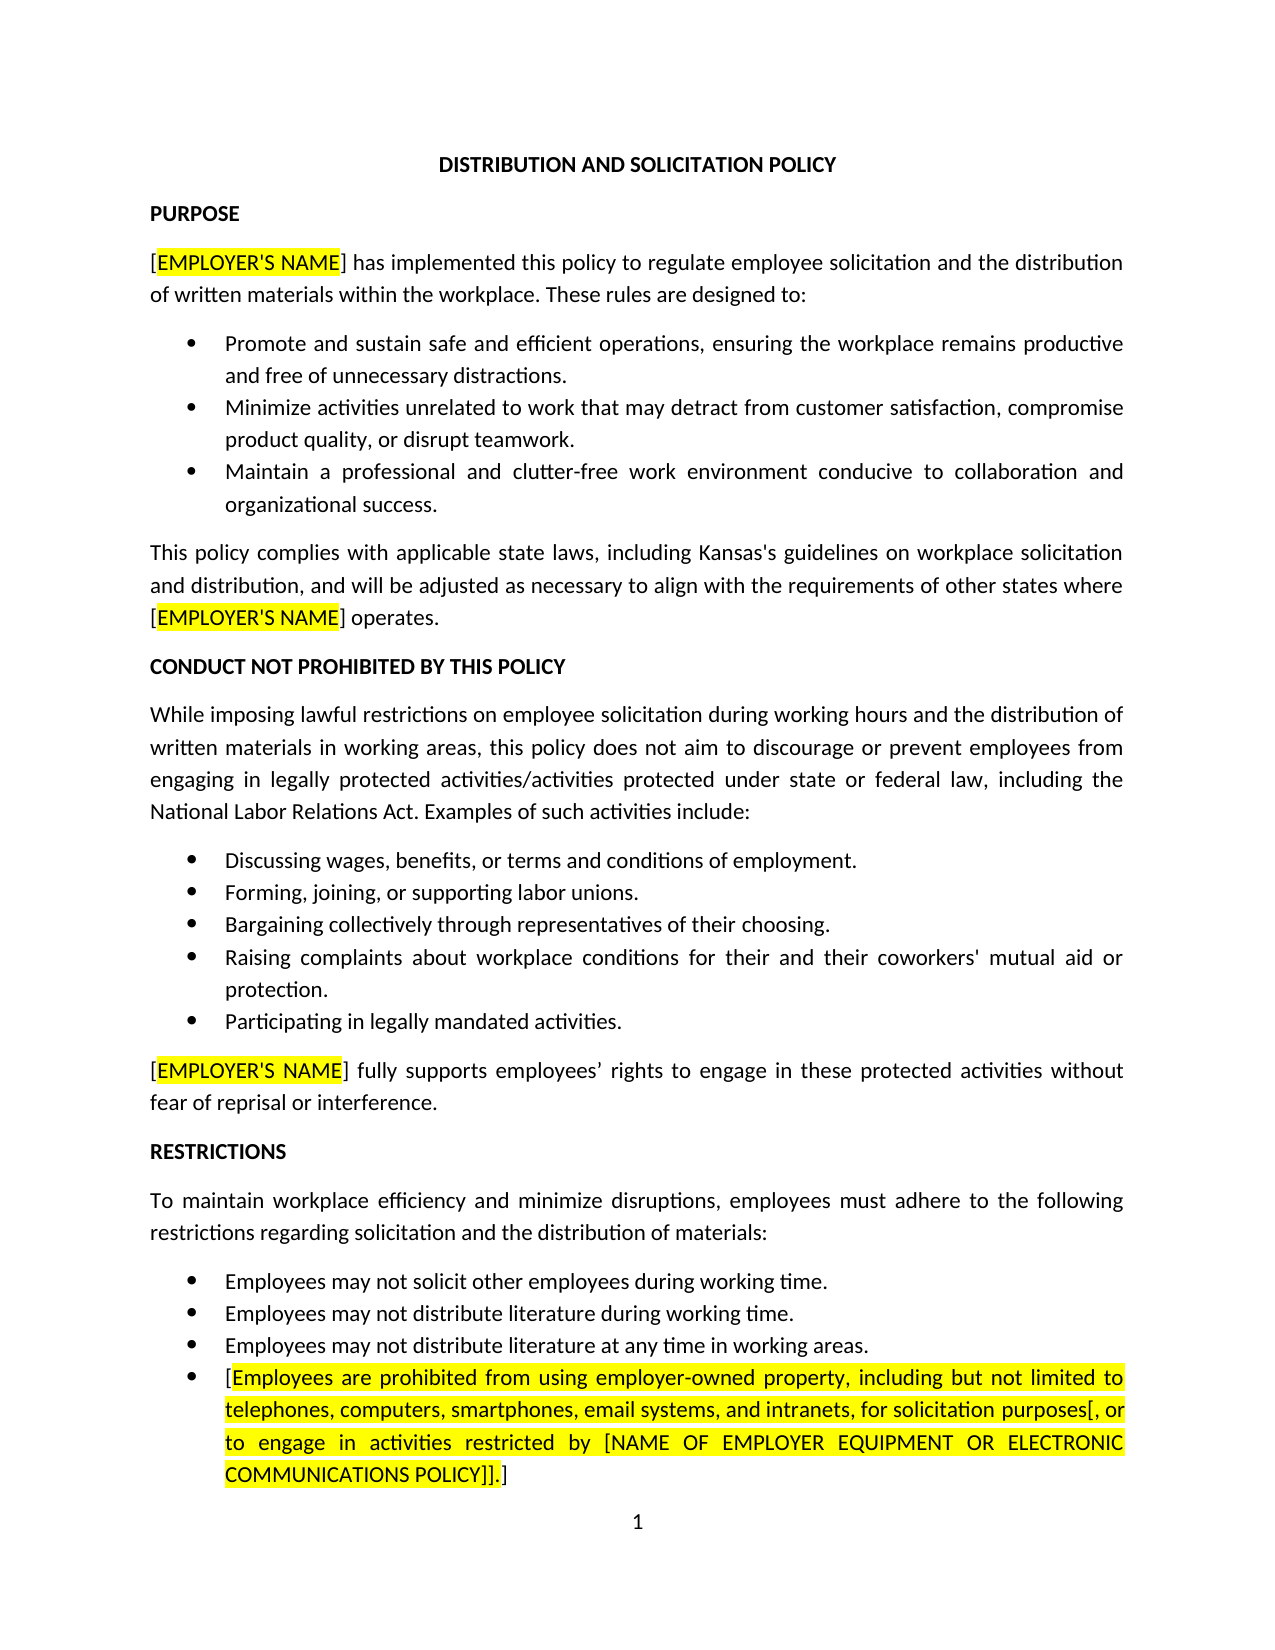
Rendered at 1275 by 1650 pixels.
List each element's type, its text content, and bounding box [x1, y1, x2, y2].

list Employees may not distribute literature at any time in working areas. [187, 1331, 1125, 1359]
text CONDUCT NOT PROHIBITED BY THIS POLICY [150, 652, 1125, 680]
list Employees may not solicit other employees during working time. [187, 1267, 1125, 1295]
text [EMPLOYER'S NAME] fully supports employees’ rights to engage in these protected activities without fear of reprisal or interference. [150, 1056, 1125, 1116]
list Forming, joining, or supporting labor unions. [187, 878, 1125, 906]
text This policy complies with applicable state laws, including Kansas's guidelines on workplace solicitation and distribution, and will be adjusted as necessary to align with the requirements of other states where [EMPLOYER'S NAME] operates. [150, 538, 1125, 631]
text To maintain workplace efficiency and minimize disruptions, employees must adhere to the following restrictions regarding solicitation and the distribution of materials: [150, 1186, 1125, 1246]
list Employees may not distribute literature during working time. [187, 1299, 1125, 1327]
text While imposing lawful restrictions on employee solicitation during working hours and the distribution of written materials in working areas, this policy does not aim to discourage or prevent employees from engaging in legally protected activities/activities protected under state or federal law, including the National Labor Relations Act. Examples of such activities include: [150, 701, 1125, 825]
list Minimize activities unrelated to work that may detract from customer satisfaction, compromise product quality, or disrupt teamwork. [187, 393, 1125, 453]
text RESTRICTIONS [150, 1137, 1125, 1165]
list Discussing wages, benefits, or terms and conditions of employment. [187, 846, 1125, 874]
list Raising complaints about workplace conditions for their and their coworkers' mutual aid or protection. [187, 943, 1125, 1003]
list Participating in legally mandated activities. [187, 1007, 1125, 1035]
text DISTRIBUTION AND SOLICITATION POLICY [150, 150, 1125, 178]
list Maintain a professional and clutter-free work environment conducive to collaboration and organizational success. [187, 457, 1125, 518]
text PURPOSE [150, 199, 1125, 227]
list Bargaining collectively through representatives of their choosing. [187, 910, 1125, 938]
text [EMPLOYER'S NAME] has implemented this policy to regulate employee solicitation and the distribution of written materials within the workplace. These rules are designed to: [150, 248, 1125, 308]
list Promote and sustain safe and efficient operations, ensuring the workplace remains productive and free of unnecessary distractions. [187, 329, 1125, 389]
list [Employees are prohibited from using employer-owned property, including but not limited to telephones, computers, smartphones, email systems, and intranets, for solicitation purposes[, or to engage in activities restricted by [NAME OF EMPLOYER EQUIPMENT OR ELECTRONIC COMMUNICATIONS POLICY]].] [187, 1363, 1125, 1488]
